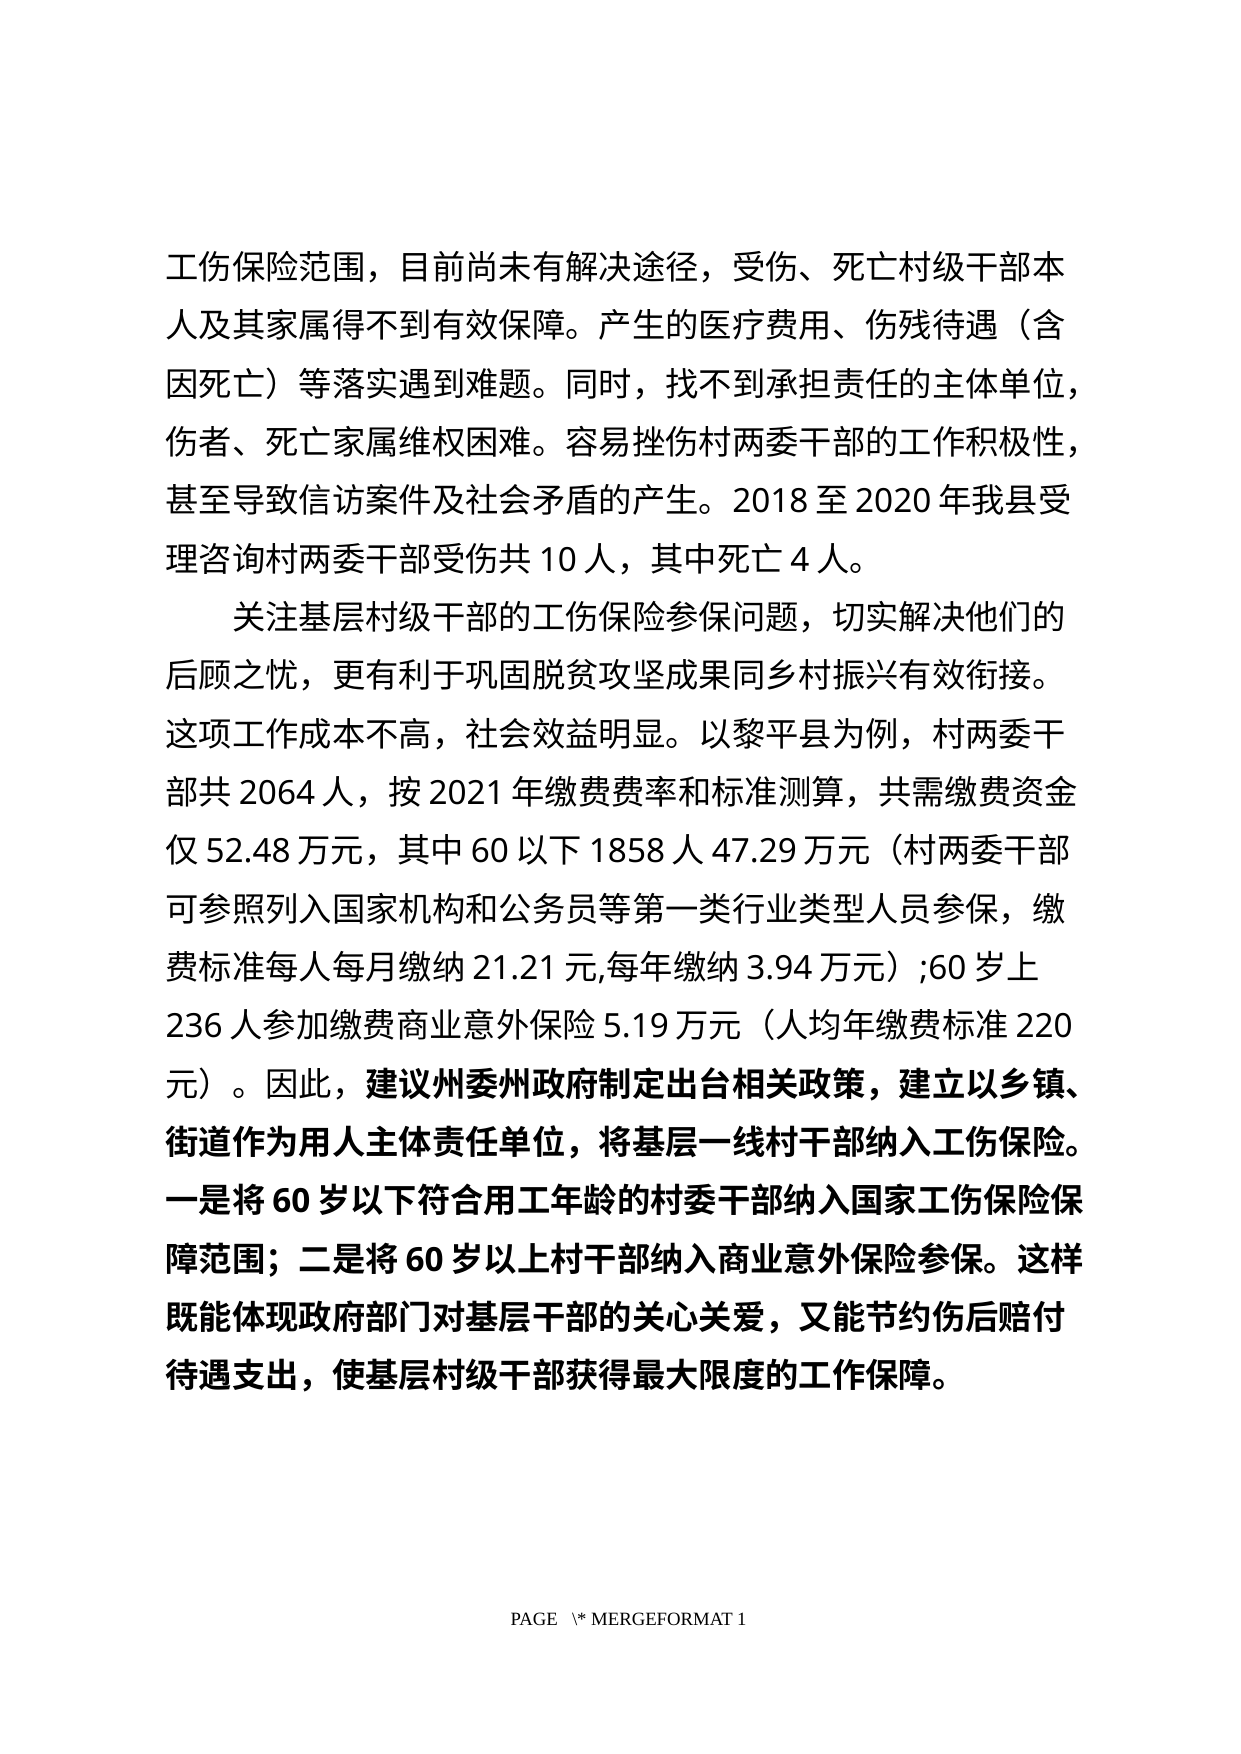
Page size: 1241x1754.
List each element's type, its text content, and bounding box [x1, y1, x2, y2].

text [165, 233, 1087, 583]
text 关注基层村级干部的工伤保险参保问题，切实解决他们的后顾之忧，更有利于巩固脱贫攻坚成果同乡村振兴有效衔接。这项工作成本不高，社会效益明显。以黎平县为例，村两委干部共2064人，按2021年缴费费率和标准测算，共需缴费资金仅52.48万元，其中60以下1858人47.29万元（村两委干部可参照列入国家机构和公务员等第一类行业类型人员参保，缴费标准每人每月缴纳21.21元,每年缴纳3.94万元）;60岁上236人参加缴费商业意外保险5.19万元（人均年缴费标准220元）。因此，建议州委州政府制定出台相关政策，建立以乡镇、街道作为用人主体责任单位，将基层一线村干部纳入工伤保险。一是将60岁以下符合用工年龄的村委干部纳入国家工伤保险保障范围；二是将60岁以上村干部纳入商业意外保险参保。这样既能体现政府部门对基层干部的关心关爱，又能节约伤后赔付待遇支出，使基层村级干部获得最大限度的工作保障。 [165, 583, 1087, 1399]
